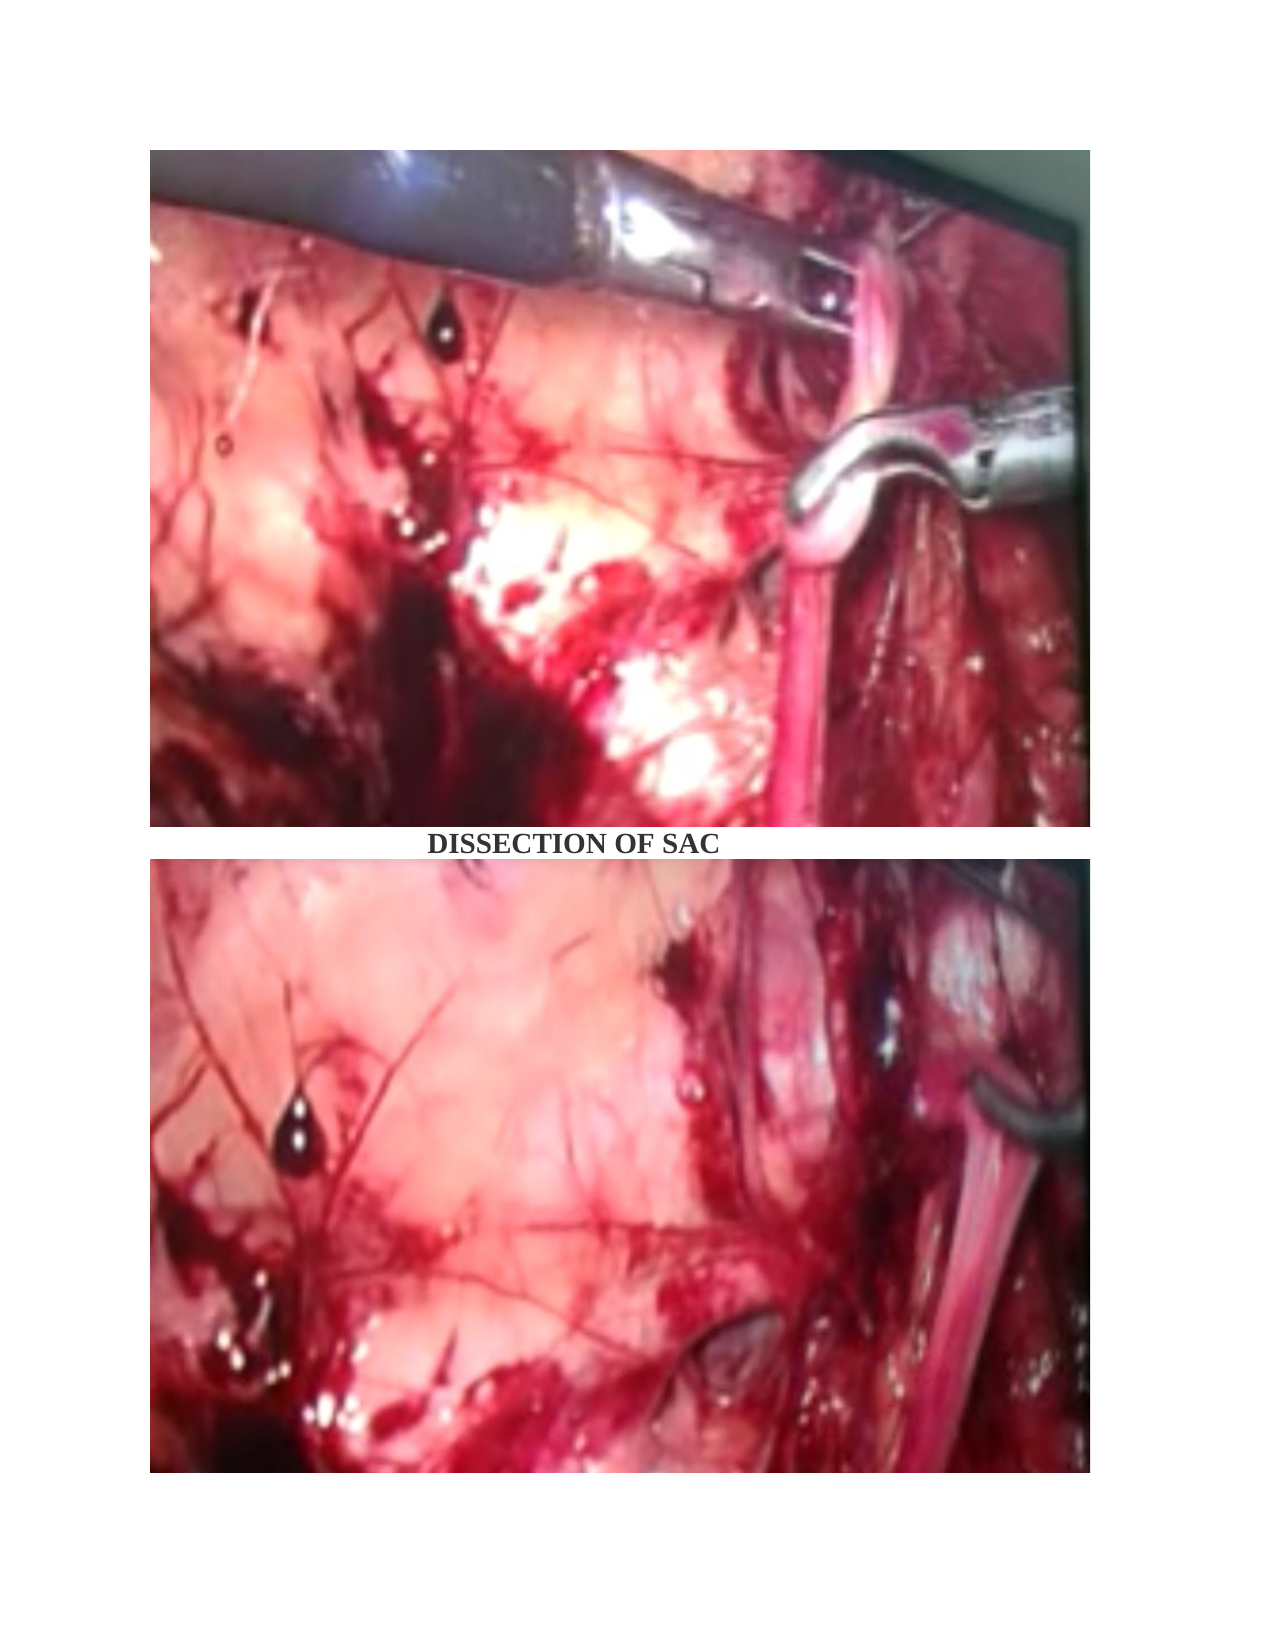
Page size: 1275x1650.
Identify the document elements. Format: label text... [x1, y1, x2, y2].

text DISSECTION OF SAC [150, 826, 1125, 860]
picture [150, 859, 1091, 1473]
picture [150, 150, 1091, 827]
